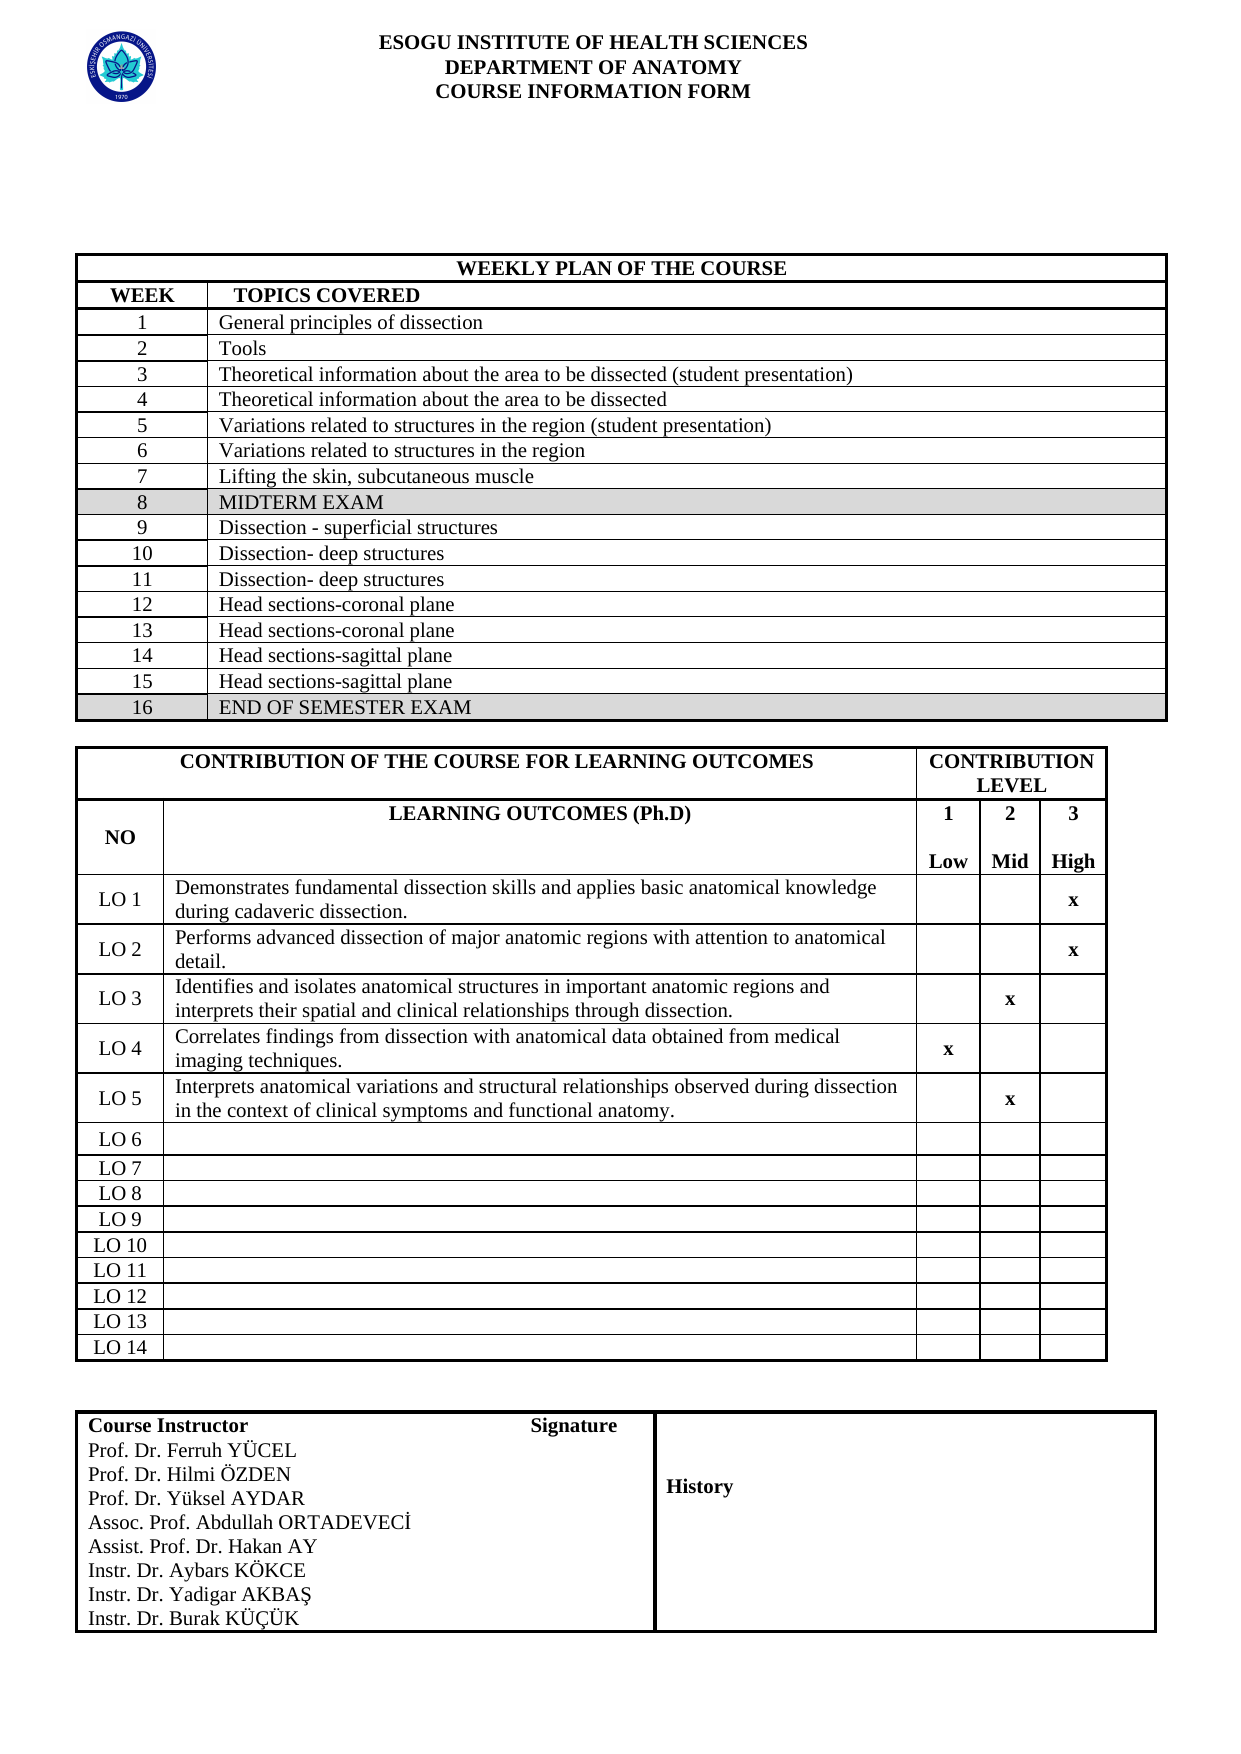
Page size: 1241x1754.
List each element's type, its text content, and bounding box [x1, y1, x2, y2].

table_cell [1041, 1156, 1105, 1180]
table_header CONTRIBUTION OF THE COURSE FOR LEARNING OUTCOMES [78, 749, 916, 798]
table_cell [981, 875, 1039, 923]
table_cell 9 [78, 515, 207, 539]
table_cell [917, 1233, 979, 1257]
table_cell Lifting the skin, subcutaneous muscle [208, 464, 1165, 488]
table_cell LO 13 [78, 1310, 163, 1333]
table_cell 2 [78, 336, 207, 360]
table_cell [1041, 1258, 1105, 1282]
table_cell [981, 1123, 1039, 1154]
table_cell 15 [78, 669, 207, 693]
table_cell [164, 1258, 916, 1282]
table_cell LO 11 [78, 1258, 163, 1282]
table_cell LO 2 [78, 925, 163, 973]
table_cell x [1041, 875, 1105, 923]
table_cell LO 10 [78, 1233, 163, 1257]
table_cell [1041, 1123, 1105, 1154]
table_cell Head sections-sagittal plane [208, 643, 1165, 667]
table_cell [981, 1335, 1039, 1359]
table_cell 5 [78, 413, 207, 437]
table_cell 8 [78, 490, 207, 514]
table_cell 4 [78, 387, 207, 411]
table_cell 10 [78, 541, 207, 565]
table_cell END OF SEMESTER EXAM [208, 694, 1165, 719]
table_cell [917, 1335, 979, 1359]
table_cell 12 [78, 592, 207, 616]
table_header WEEKLY PLAN OF THE COURSE [78, 256, 1165, 280]
table_cell 2 Mid [981, 801, 1039, 873]
table_cell [164, 1233, 916, 1257]
table_cell [917, 1258, 979, 1282]
table_cell MIDTERM EXAM [208, 489, 1165, 514]
table_cell LO 3 [78, 975, 163, 1022]
table_cell 14 [78, 643, 207, 667]
table_cell [164, 1123, 916, 1154]
table_cell [1041, 1284, 1105, 1308]
table_cell [917, 1310, 979, 1333]
table_cell 11 [78, 567, 207, 591]
table_cell Variations related to structures in the region (student presentation) [208, 412, 1165, 437]
table_cell 1 Low [917, 801, 979, 873]
table_cell [1041, 1074, 1105, 1122]
picture [86, 29, 157, 104]
table_cell Variations related to structures in the region [208, 438, 1165, 462]
table_cell Correlates findings from dissection with anatomical data obtained from medical imaging techniques. [164, 1024, 916, 1072]
table_header Course Instructor Signature Prof. Dr. Ferruh YÜCEL Prof. Dr. Hilmi ÖZDEN Prof. Dr. Yüksel AYDAR Assoc. Prof. Abdullah ORTADEVECİ Assist. Prof. Dr. Hakan AY Instr. Dr. Aybars KÖKCE Instr. Dr. Yadigar AKBAŞ Instr. Dr. Burak KÜÇÜK [78, 1414, 653, 1630]
table_header CONTRIBUTION LEVEL [917, 749, 1105, 798]
table_cell [981, 1181, 1039, 1205]
table_cell LO 4 [78, 1024, 163, 1072]
table_cell [917, 1181, 979, 1205]
table_cell 16 [78, 695, 207, 719]
table_cell TOPICS COVERED [208, 283, 1165, 307]
table_cell [164, 1335, 916, 1359]
table_cell [981, 1207, 1039, 1231]
table_cell [917, 1284, 979, 1308]
table_cell WEEK [78, 283, 207, 307]
table_cell [164, 1284, 916, 1308]
table_cell 1 [78, 310, 207, 334]
table_cell [164, 1310, 916, 1333]
table_cell [1041, 975, 1105, 1022]
table_cell [1041, 1310, 1105, 1333]
table_cell Identifies and isolates anatomical structures in important anatomic regions and interprets their spatial and clinical relationships through dissection. [164, 975, 916, 1022]
table_cell [917, 1123, 979, 1154]
table_cell [981, 1258, 1039, 1282]
table_cell [981, 1284, 1039, 1308]
table_cell 3 [78, 362, 207, 386]
table_cell LO 6 [78, 1123, 163, 1154]
table_cell Interprets anatomical variations and structural relationships observed during dissection in the context of clinical symptoms and functional anatomy. [164, 1074, 916, 1122]
table_cell General principles of dissection [208, 310, 1165, 334]
table_cell [917, 875, 979, 923]
table_cell x [917, 1024, 979, 1072]
table_cell Dissection - superficial structures [208, 515, 1165, 539]
table_cell x [981, 1074, 1039, 1122]
table_cell LO 8 [78, 1181, 163, 1205]
table_cell Head sections-coronal plane [208, 617, 1165, 642]
table_cell LO 5 [78, 1074, 163, 1122]
table_cell LO 9 [78, 1207, 163, 1231]
table_cell Tools [208, 335, 1165, 360]
table_cell 3 High [1041, 801, 1105, 873]
table_cell [981, 1156, 1039, 1180]
table_cell [917, 1074, 979, 1122]
table_cell [917, 1156, 979, 1180]
table_cell [981, 1310, 1039, 1333]
table_cell [1041, 1335, 1105, 1359]
table_header History [657, 1414, 1154, 1630]
table_cell LEARNING OUTCOMES (Ph.D) [164, 801, 916, 873]
table_cell LO 12 [78, 1284, 163, 1308]
table_cell Head sections-coronal plane [208, 592, 1165, 616]
table_cell x [981, 975, 1039, 1022]
table_cell LO 1 [78, 875, 163, 923]
table_cell [981, 925, 1039, 973]
table_cell [1041, 1207, 1105, 1231]
table_cell Head sections-sagittal plane [208, 669, 1165, 693]
table_cell Theoretical information about the area to be dissected [208, 387, 1165, 411]
table_cell Dissection- deep structures [208, 566, 1165, 591]
table_cell [1041, 1181, 1105, 1205]
table_cell LO 7 [78, 1156, 163, 1180]
table_cell Theoretical information about the area to be dissected (student presentation) [208, 361, 1165, 386]
table_cell Demonstrates fundamental dissection skills and applies basic anatomical knowledge during cadaveric dissection. [164, 875, 916, 923]
table_cell [917, 1207, 979, 1231]
table_cell Dissection- deep structures [208, 540, 1165, 565]
table_cell 7 [78, 464, 207, 488]
table_cell [981, 1233, 1039, 1257]
table_cell [917, 975, 979, 1022]
table_cell NO [78, 801, 163, 873]
table_cell [164, 1207, 916, 1231]
table_cell [164, 1181, 916, 1205]
table_cell [981, 1024, 1039, 1072]
table_cell 6 [78, 438, 207, 462]
table_cell [164, 1156, 916, 1180]
table_cell x [1041, 925, 1105, 973]
table_cell [1041, 1024, 1105, 1072]
table_cell LO 14 [78, 1335, 163, 1359]
table_cell Performs advanced dissection of major anatomic regions with attention to anatomical detail. [164, 925, 916, 973]
table_cell 13 [78, 618, 207, 642]
table_cell [1041, 1233, 1105, 1257]
table_cell [917, 925, 979, 973]
